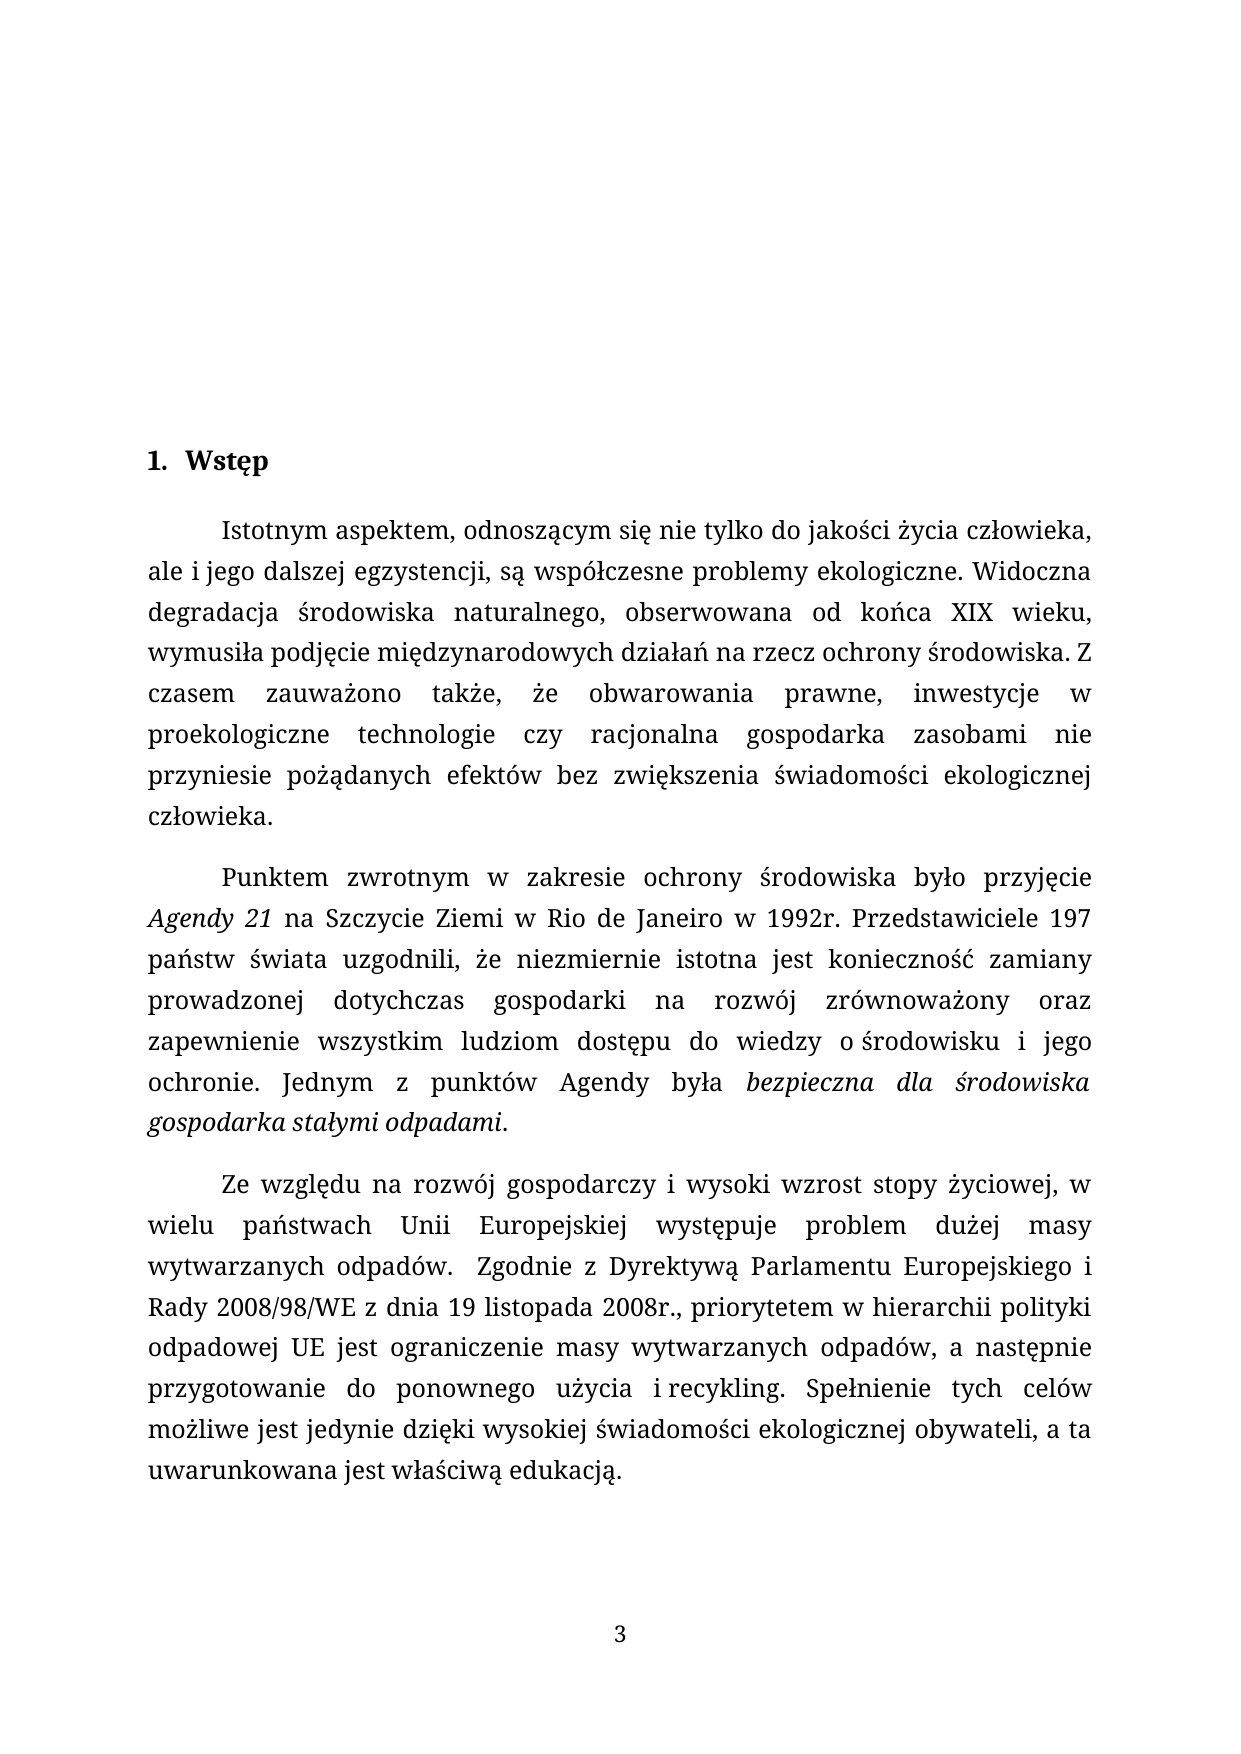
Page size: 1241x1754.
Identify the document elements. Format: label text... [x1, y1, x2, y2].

text Istotnym aspektem, odnoszącym się nie tylko do jakości życia człowieka, ale i jego dalszej egzystencji, są współczesne problemy ekologiczne. Widoczna degradacja środowiska naturalnego, obserwowana od końca XIX wieku, wymusiła podjęcie międzynarodowych działań na rzecz ochrony środowiska. Z czasem zauważono także, że obwarowania prawne, inwestycje w proekologiczne technologie czy racjonalna gospodarka zasobami nie przyniesie pożądanych efektów bez zwiększenia świadomości ekologicznej człowieka. [148, 512, 1093, 832]
text Punktem zwrotnym w zakresie ochrony środowiska było przyjęcie Agendy 21 na Szczycie Ziemi w Rio de Janeiro w 1992r. Przedstawiciele 197 państw świata uzgodnili, że niezmiernie istotna jest konieczność zamiany prowadzonej dotychczas gospodarki na rozwój zrównoważony oraz zapewnienie wszystkim ludziom dostępu do wiedzy o środowisku i jego ochronie. Jednym z punktów Agendy była bezpieczna dla środowiska gospodarka stałymi odpadami. [148, 860, 1093, 1139]
text Ze względu na rozwój gospodarczy i wysoki wzrost stopy życiowej, w wielu państwach Unii Europejskiej występuje problem dużej masy wytwarzanych odpadów. Zgodnie z Dyrektywą Parlamentu Europejskiego i Rady 2008/98/WE z dnia 19 listopada 2008r., priorytetem w hierarchii polityki odpadowej UE jest ograniczenie masy wytwarzanych odpadów, a następnie przygotowanie do ponownego użycia i recykling. Spełnienie tych celów możliwe jest jedynie dzięki wysokiej świadomości ekologicznej obywateli, a ta uwarunkowana jest właściwą edukacją. [148, 1167, 1093, 1487]
subtitle Wstęp [148, 444, 1093, 478]
